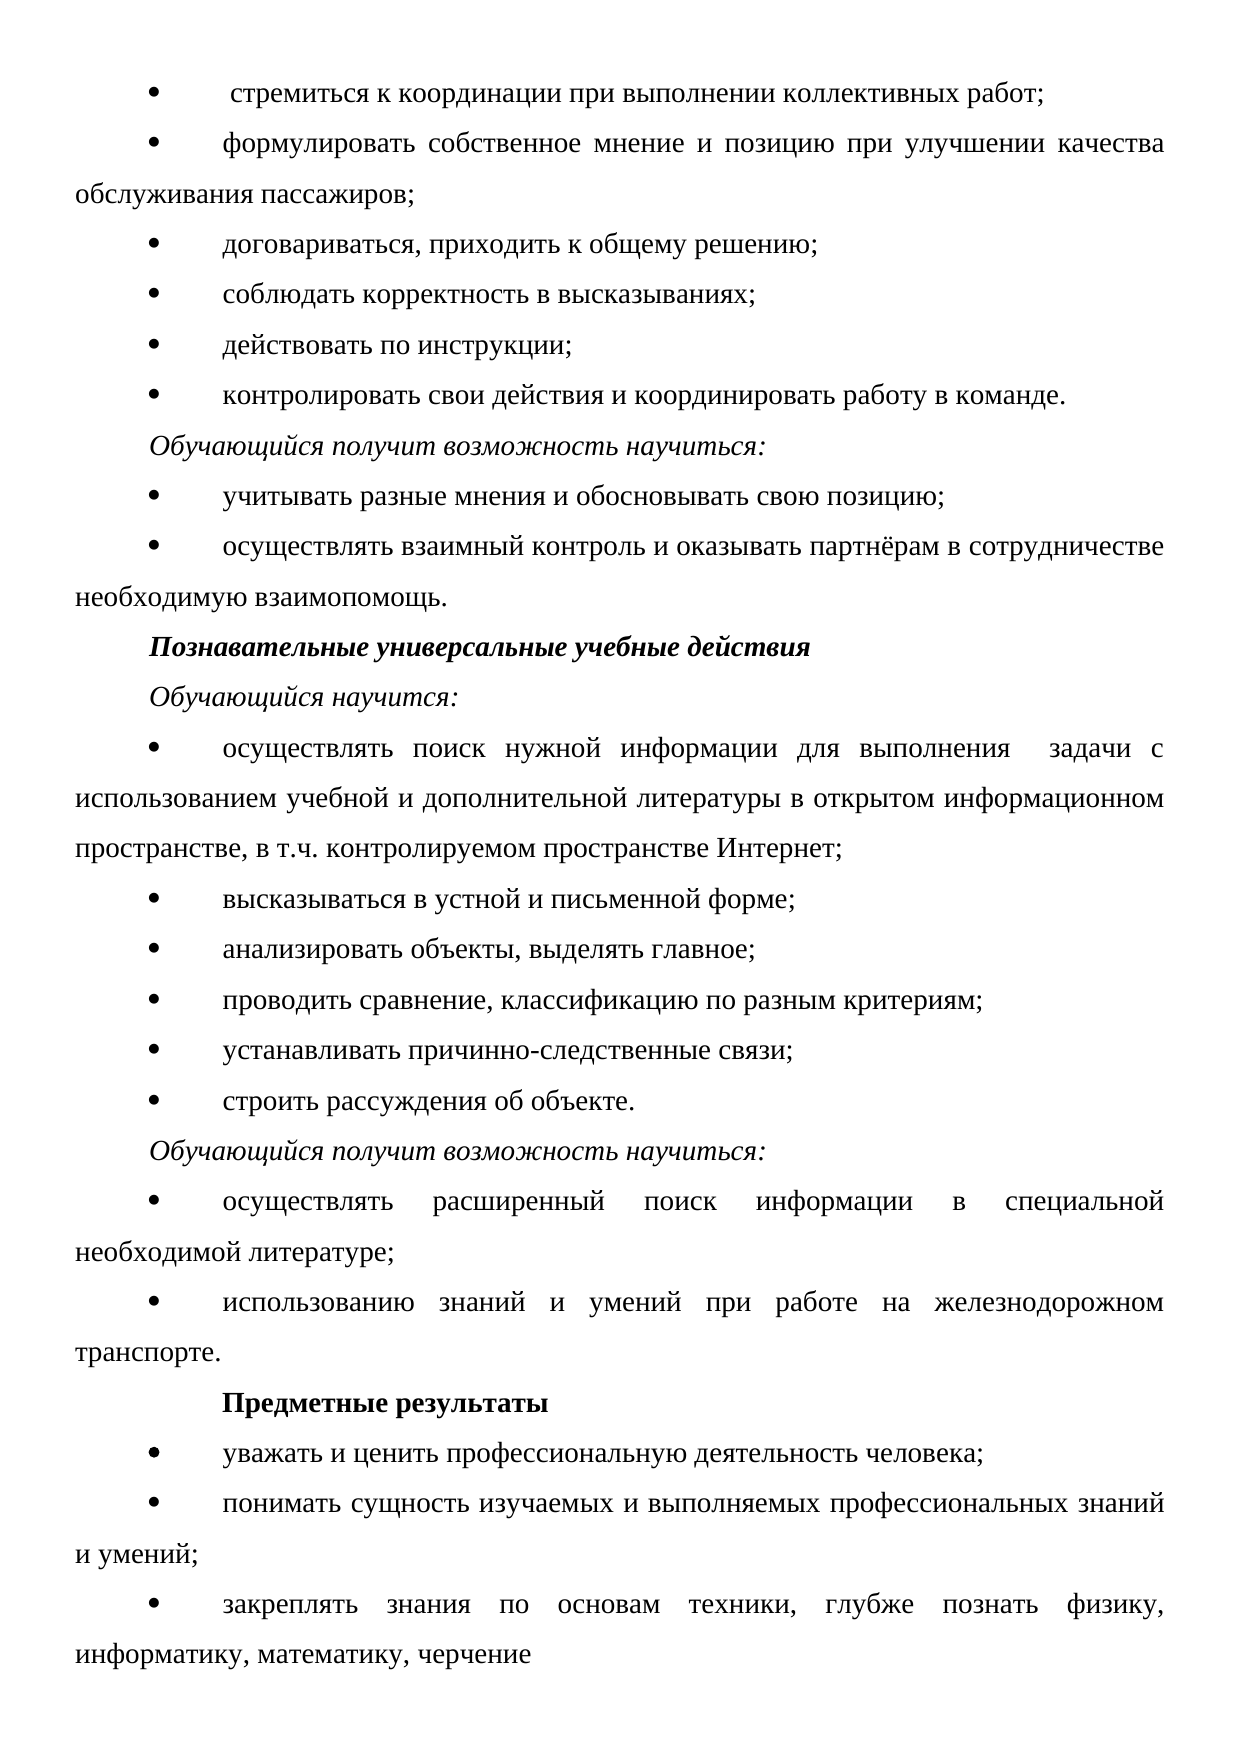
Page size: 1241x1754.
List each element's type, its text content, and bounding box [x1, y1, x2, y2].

list соблюдать корректность в высказываниях; [75, 277, 1165, 310]
list использованию знаний и умений при работе на железнодорожном транспорте. [75, 1284, 1165, 1368]
list понимать сущность изучаемых и выполняемых профессиональных знаний и умений; [75, 1486, 1165, 1569]
text Обучающийся получит возможность научиться: [75, 428, 1165, 461]
list строить рассуждения об объекте. [75, 1083, 1165, 1116]
text Обучающийся научится: [75, 679, 1165, 713]
list осуществлять поиск нужной информации для выполнения задачи с использованием учебной и дополнительной литературы в открытом информационном пространстве, в т.ч. контролируемом пространстве Интернет; [75, 730, 1165, 864]
list формулировать собственное мнение и позицию при улучшении качества обслуживания пассажиров; [75, 125, 1165, 209]
text Предметные результаты [75, 1385, 1165, 1418]
text Обучающийся получит возможность научиться: [75, 1133, 1165, 1167]
list договариваться, приходить к общему решению; [75, 226, 1165, 260]
text Познавательные универсальные учебные действия [75, 629, 1165, 663]
list осуществлять взаимный контроль и оказывать партнёрам в сотрудничестве необходимую взаимопомощь. [75, 528, 1165, 612]
list учитывать разные мнения и обосновывать свою позицию; [75, 478, 1165, 512]
list проводить сравнение, классификацию по разным критериям; [75, 982, 1165, 1015]
list анализировать объекты, выделять главное; [75, 931, 1165, 965]
list осуществлять расширенный поиск информации в специальной необходимой литературе; [75, 1183, 1165, 1267]
list устанавливать причинно-следственные связи; [75, 1032, 1165, 1066]
list стремиться к координации при выполнении коллективных работ; [75, 75, 1165, 109]
list действовать по инструкции; [75, 327, 1165, 361]
list закреплять знания по основам техники, глубже познать физику, информатику, математику, черчение [75, 1586, 1165, 1670]
list высказываться в устной и письменной форме; [75, 881, 1165, 914]
list контролировать свои действия и координировать работу в команде. [75, 377, 1165, 411]
list уважать и ценить профессиональную деятельность человека; [75, 1435, 1165, 1469]
